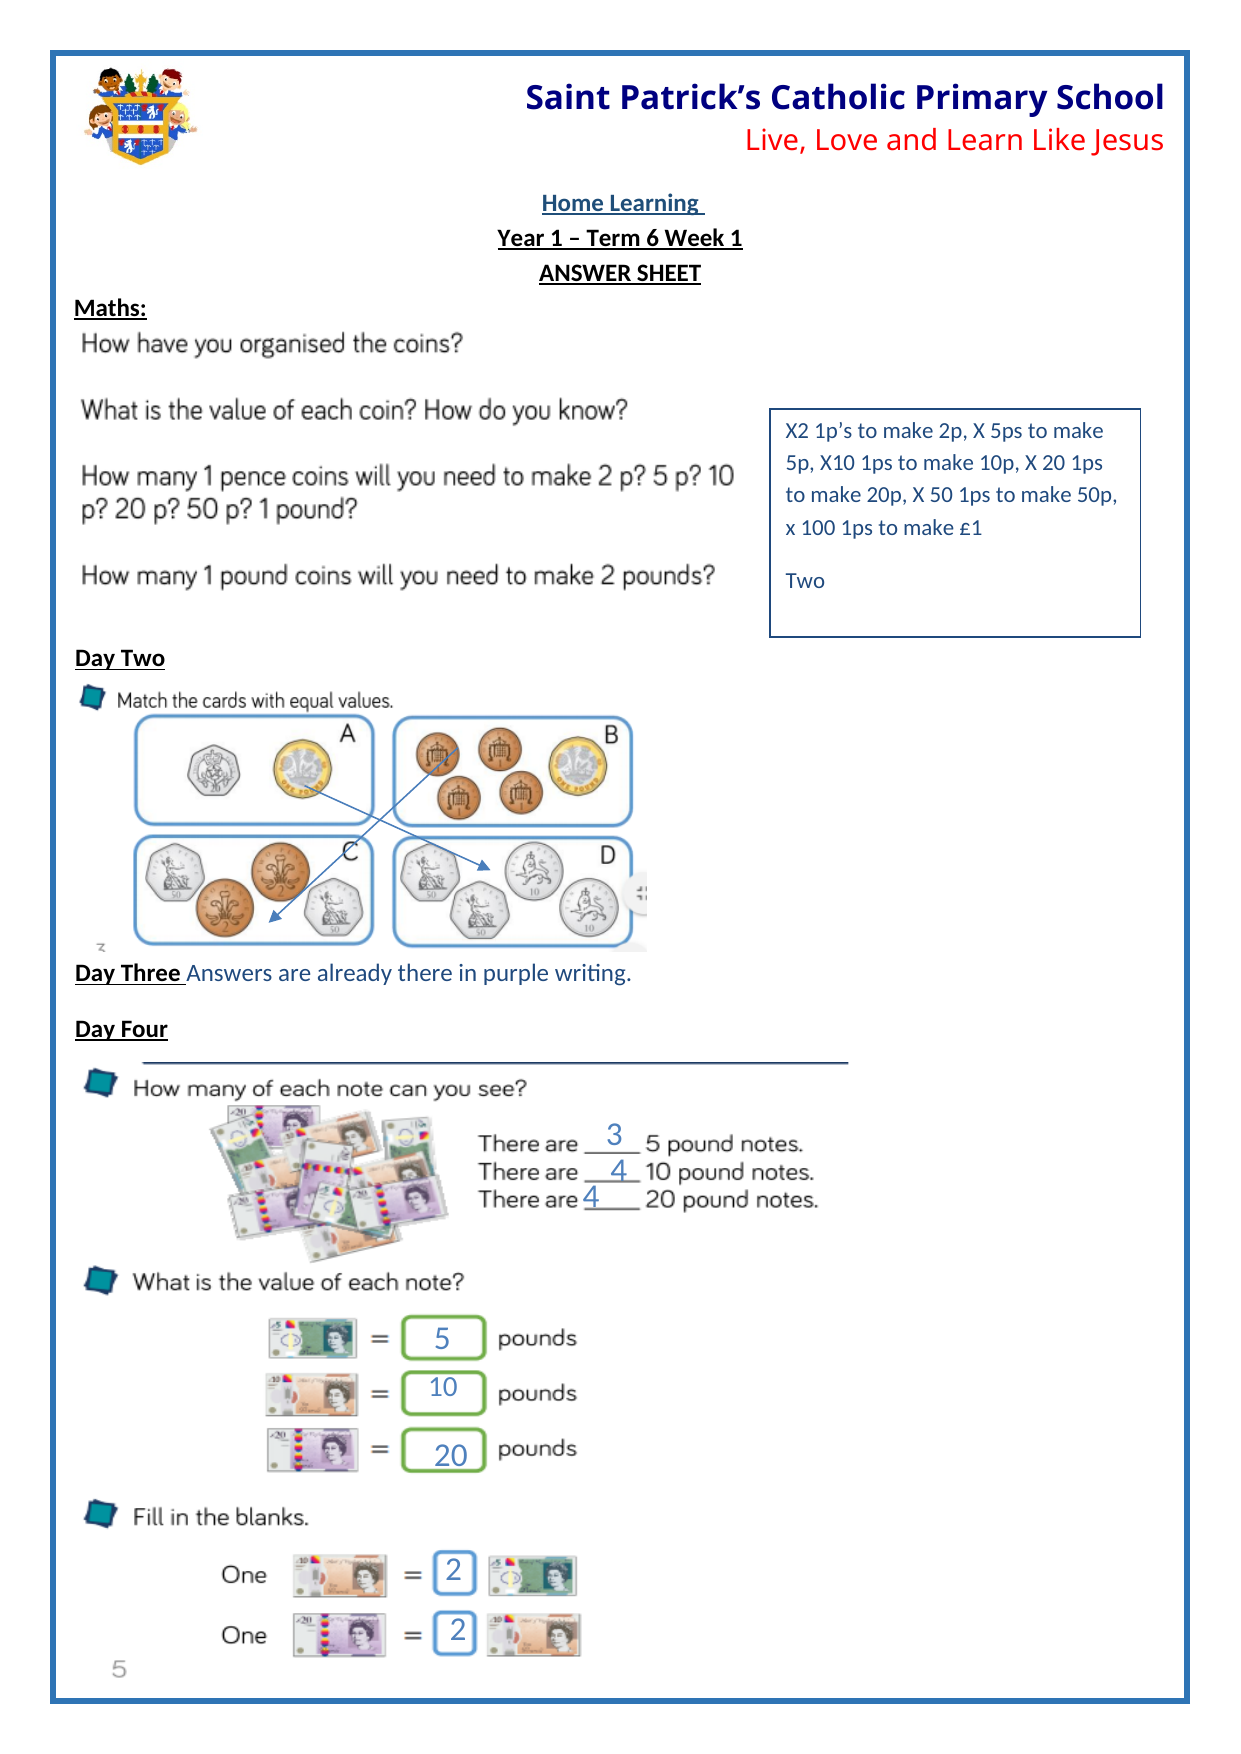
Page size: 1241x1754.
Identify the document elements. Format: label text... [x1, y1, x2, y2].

text Year 1 – Term 6 Week 1 [75, 222, 1165, 252]
text Day Three Answers are already there in purple writing. [75, 957, 1165, 988]
picture [75, 329, 750, 608]
text Home Learning [75, 187, 1165, 217]
picture [75, 59, 203, 169]
picture [75, 1062, 849, 1679]
text Day Four [75, 1013, 1165, 1044]
text Day Two [75, 642, 1165, 673]
text Maths: [73, 292, 1135, 322]
text ANSWER SHEET [75, 257, 1165, 287]
picture [75, 675, 647, 952]
